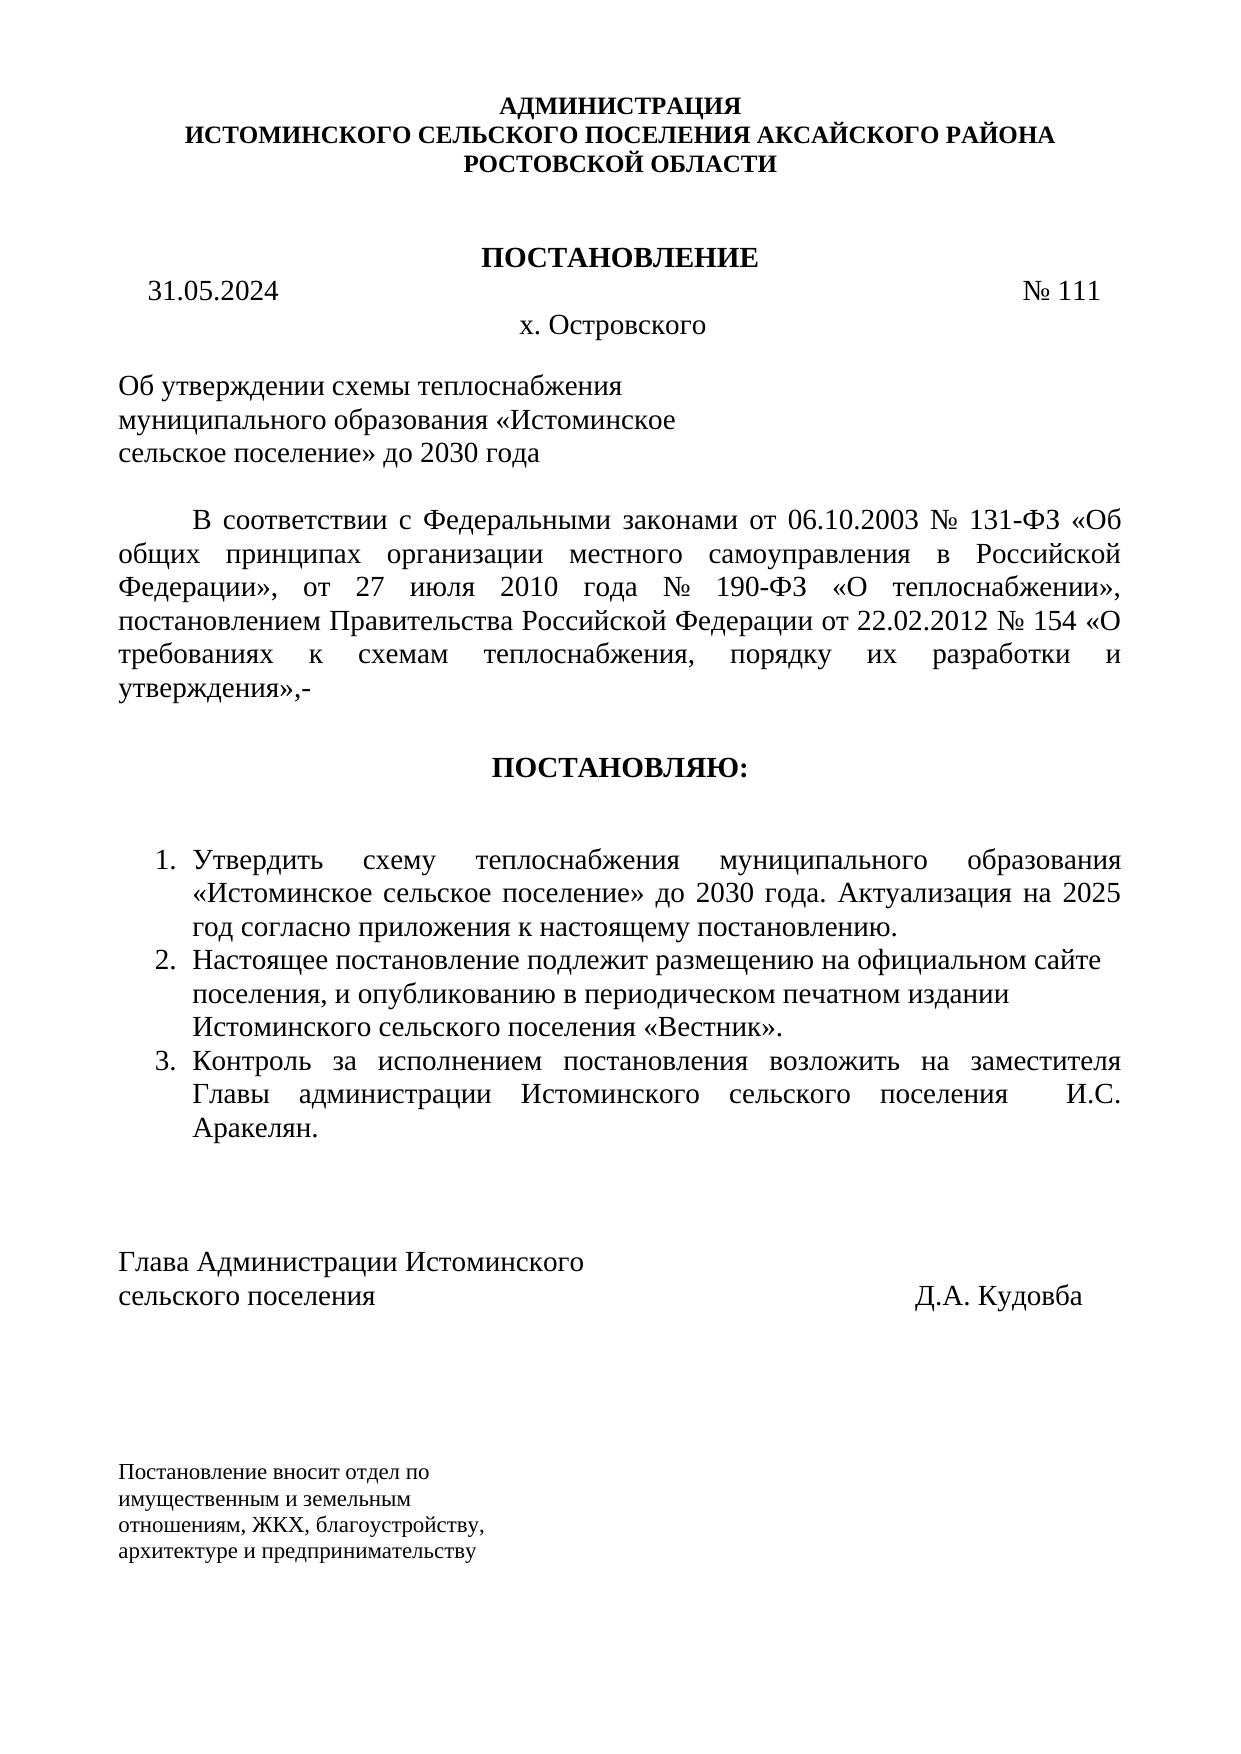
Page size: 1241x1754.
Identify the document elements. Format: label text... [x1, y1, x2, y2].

list Контроль за исполнением постановления возложить на заместителя Главы администрации Истоминского сельского поселения И.С. Аракелян. [154, 1043, 1122, 1144]
text Постановление вносит отдел по [118, 1458, 1122, 1485]
text РОСТОВСКОЙ ОБЛАСТИ [118, 149, 1122, 177]
text архитектуре и предпринимательству [118, 1537, 1122, 1564]
text х. Островского [118, 307, 1122, 340]
text Глава Администрации Истоминского [118, 1244, 1122, 1278]
text В соответствии с Федеральными законами от 06.10.2003 № 131-ФЗ «Об общих принципах организации местного самоуправления в Российской Федерации», от 27 июля 2010 года № 190-ФЗ «О теплоснабжении», постановлением Правительства Российской Федерации от 22.02.2012 № 154 «О требованиях к схемам теплоснабжения, порядку их разработки и утверждения»,- [118, 502, 1122, 704]
text АДМИНИСТРАЦИЯ [118, 91, 1122, 120]
text сельского поселения Д.А. Кудовба [118, 1278, 1122, 1311]
text ИСТОМИНСКОГО СЕЛЬСКОГО ПОСЕЛЕНИЯ АКСАЙСКОГО РАЙОНА [118, 120, 1122, 149]
text 31.05.2024 № 111 [118, 273, 1122, 307]
text имущественным и земельным [118, 1485, 1122, 1511]
text ПОСТАНОВЛЯЮ: [118, 750, 1122, 783]
list Утвердить схему теплоснабжения муниципального образования «Истоминское сельское поселение» до 2030 года. Актуализация на 2025 год согласно приложения к настоящему постановлению. [154, 842, 1122, 942]
text муниципального образования «Истоминское [118, 402, 1122, 435]
text Об утверждении схемы теплоснабжения [118, 368, 1122, 402]
text сельское поселение» до 2030 года [118, 435, 1122, 469]
text отношениям, ЖКХ, благоустройству, [118, 1511, 1122, 1537]
text ПОСТАНОВЛЕНИЕ [118, 240, 1122, 273]
list Настоящее постановление подлежит размещению на официальном сайте поселения, и опубликованию в периодическом печатном издании Истоминского сельского поселения «Вестник». [154, 942, 1122, 1043]
